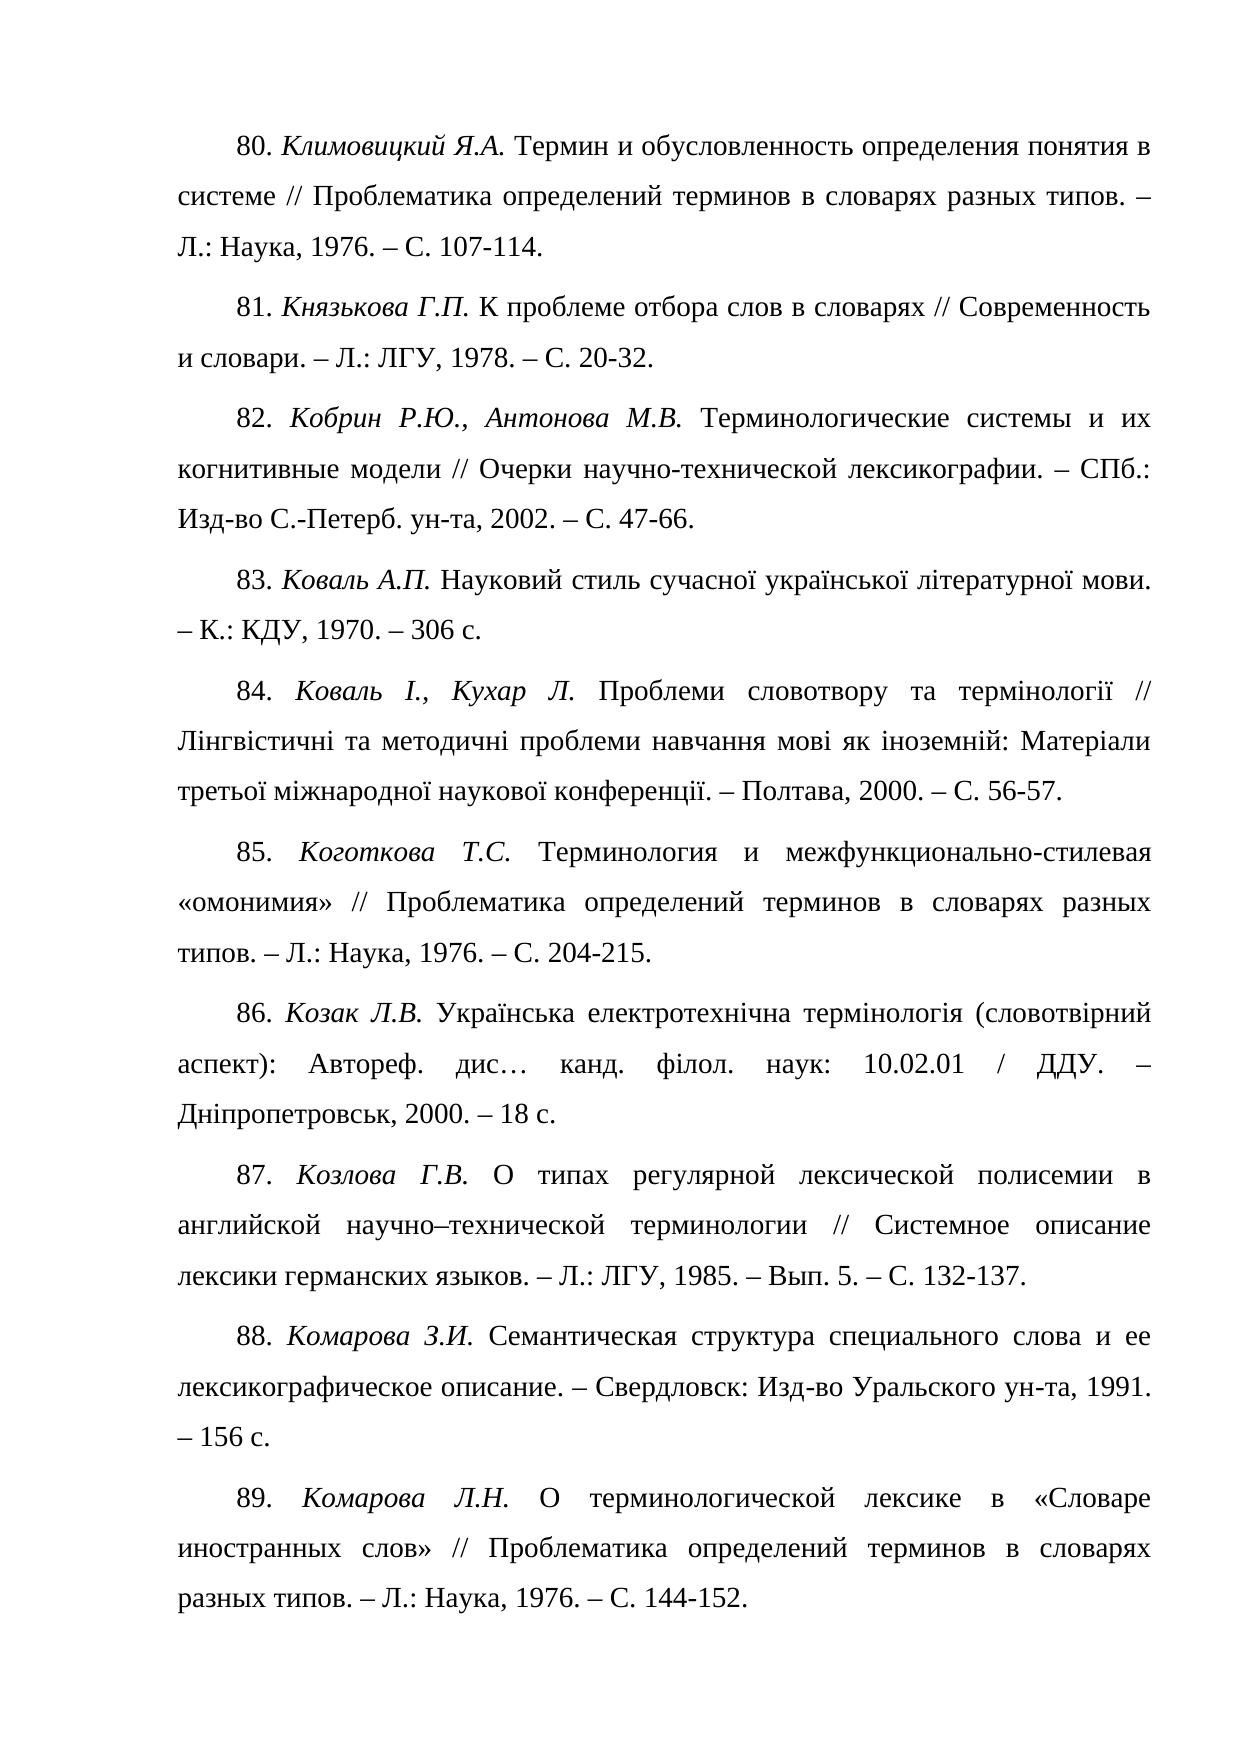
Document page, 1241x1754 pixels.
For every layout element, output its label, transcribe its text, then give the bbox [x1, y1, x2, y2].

text 84. Коваль І., Кухар Л. Проблеми словотвору та термінології // Лінгвістичні та методичні проблеми навчання мові як іноземній: Матеріали третьої міжнародної наукової конференції. – Полтава, 2000. – С. 56-57. [177, 673, 1152, 807]
text 82. Кобрин Р.Ю., Антонова М.В. Терминологические системы и их когнитивные модели // Очерки научно-технической лексикографии. – СПб.: Изд-во С.-Петерб. ун-та, 2002. – С. 47-66. [177, 401, 1152, 535]
text 86. Козак Л.В. Українська електротехнічна термінологія (словотвірний аспект): Автореф. дис… канд. філол. наук: 10.02.01 / ДДУ. – Дніпропетровськ, 2000. – 18 с. [177, 996, 1152, 1130]
text 81. Князькова Г.П. К проблеме отбора слов в словарях // Современность и словари. – Л.: ЛГУ, 1978. – С. 20-32. [177, 289, 1152, 373]
text 80. Климовицкий Я.А. Термин и обусловленность определения понятия в системе // Проблематика определений терминов в словарях разных типов. – Л.: Наука, 1976. – С. 107-114. [177, 128, 1152, 262]
text 87. Козлова Г.В. О типах регулярной лексической полисемии в английской научно–технической терминологии // Системное описание лексики германских языков. – Л.: ЛГУ, 1985. – Вып. 5. – С. 132-137. [177, 1157, 1152, 1291]
text 88. Комарова З.И. Семантическая структура специального слова и ее лексикографическое описание. – Свердловск: Изд-во Уральского ун-та, 1991. – 156 с. [177, 1318, 1152, 1452]
text 85. Коготкова Т.С. Терминология и межфункционально-стилевая «омонимия» // Проблематика определений терминов в словарях разных типов. – Л.: Наука, 1976. – С. 204-215. [177, 834, 1152, 968]
text 89. Комарова Л.Н. О терминологической лексике в «Словаре иностранных слов» // Проблематика определений терминов в словарях разных типов. – Л.: Наука, 1976. – С. 144-152. [177, 1480, 1152, 1614]
text 83. Коваль А.П. Науковий стиль сучасної української літературної мови. – К.: КДУ, 1970. – 306 с. [177, 562, 1152, 646]
